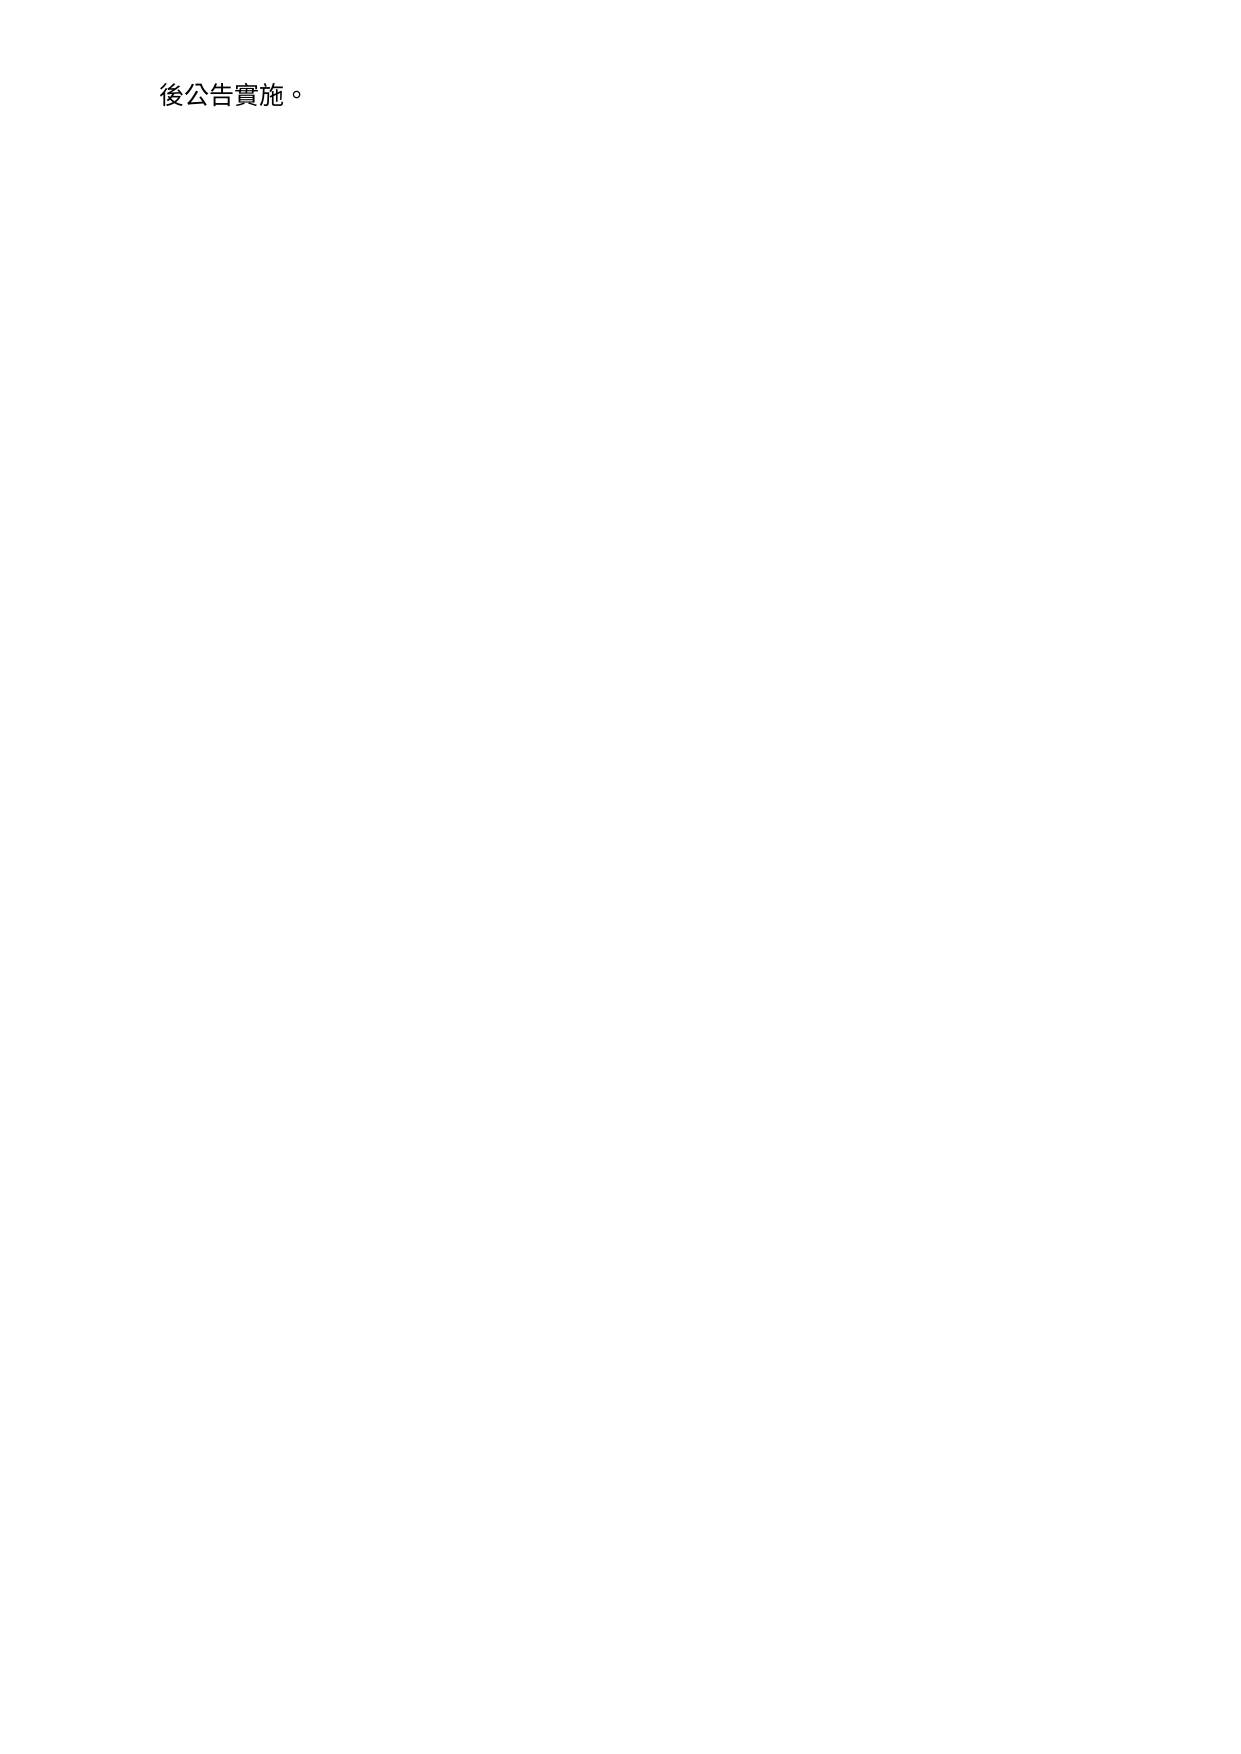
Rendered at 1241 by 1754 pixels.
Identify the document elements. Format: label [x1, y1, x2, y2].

text [159, 75, 1122, 112]
